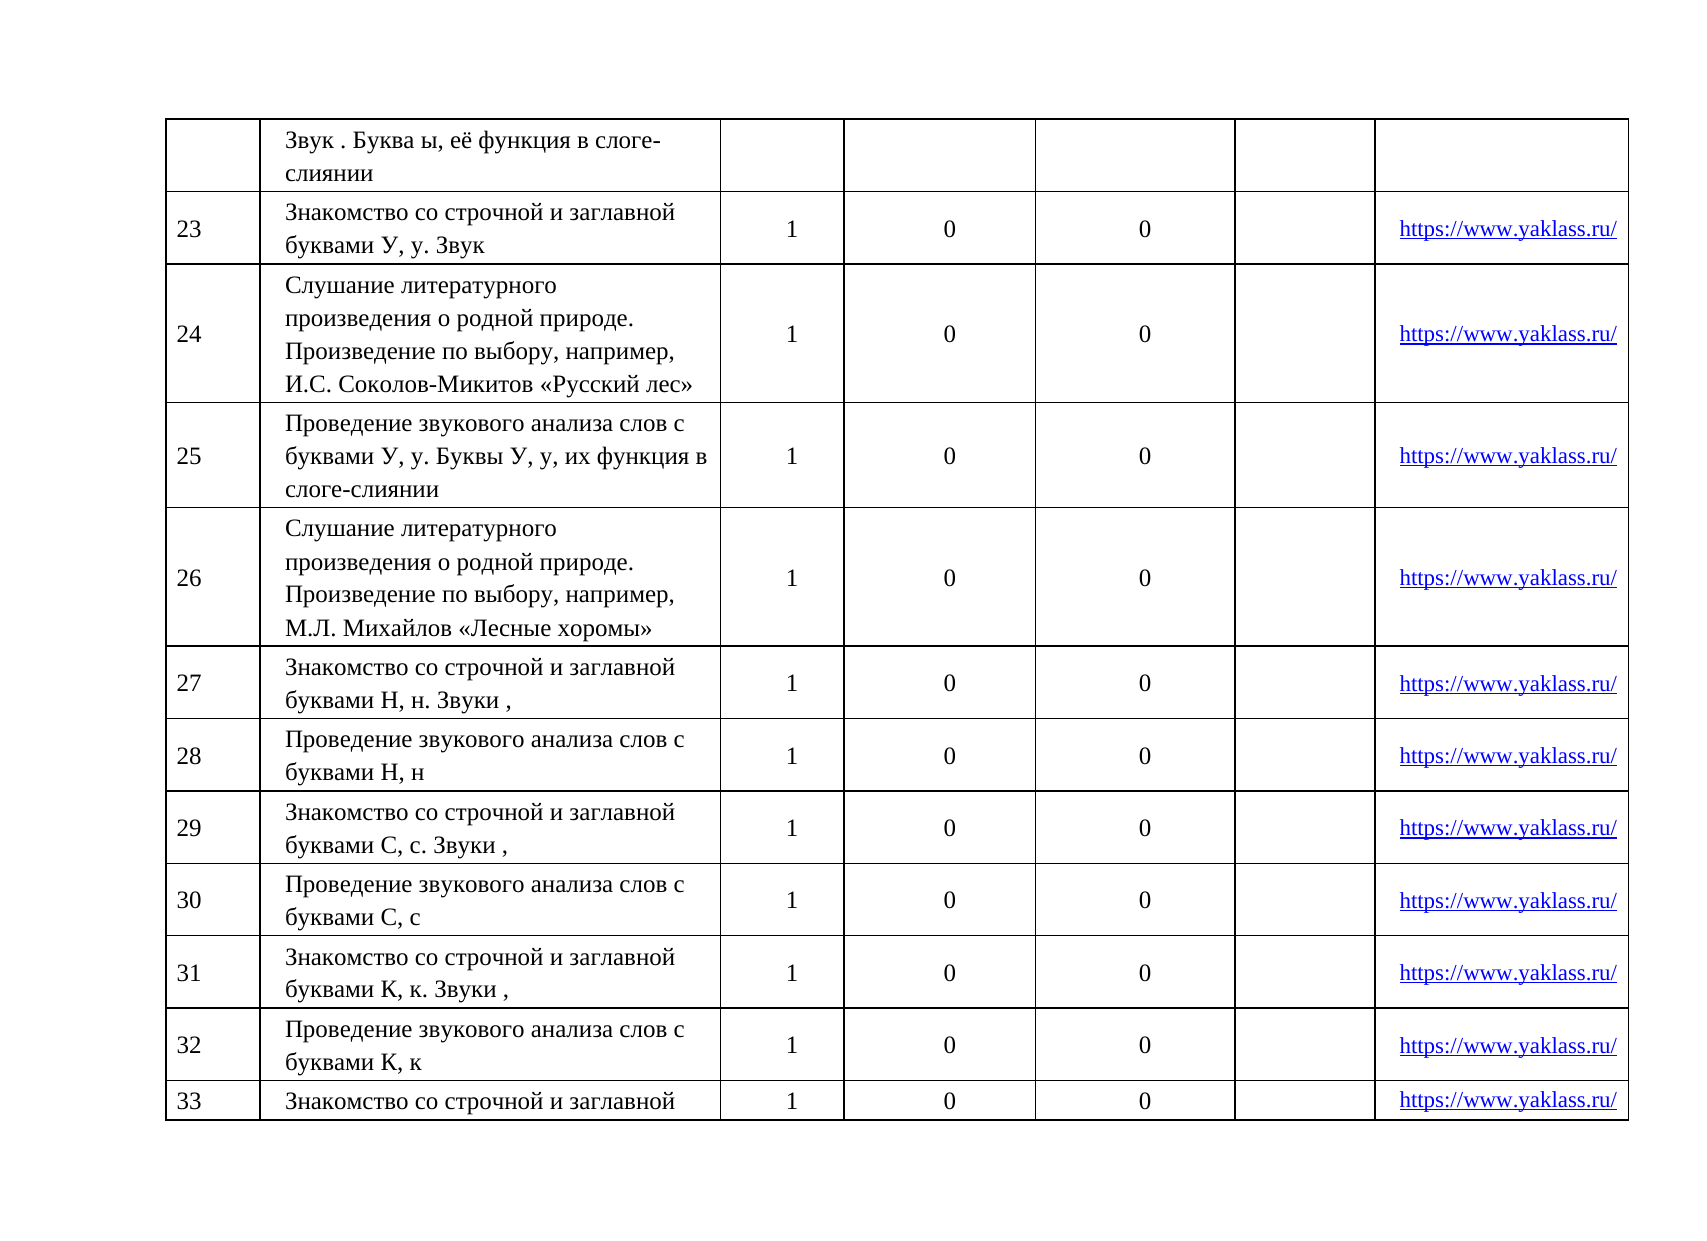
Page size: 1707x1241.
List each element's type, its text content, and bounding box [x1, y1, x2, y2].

table_cell 0 [845, 508, 1035, 645]
table_cell https://www.yaklass.ru/ [1376, 864, 1628, 935]
table_cell Проведение звукового анализа слов с буквами Н, н [261, 719, 720, 790]
table_cell 0 [1036, 508, 1234, 645]
table_cell 0 [845, 120, 1035, 191]
table_cell Знакомство со строчной и заглавной буквами У, у. Звук [261, 192, 720, 263]
table_cell 0 [1036, 647, 1234, 718]
table_cell https://www.yaklass.ru/ [1376, 647, 1628, 718]
table_cell 26 [167, 508, 259, 645]
table_cell 0 [845, 936, 1035, 1007]
table_cell 0 [1036, 864, 1234, 935]
table_cell 0 [845, 1081, 1035, 1119]
table_cell https://www.yaklass.ru/ [1376, 508, 1628, 645]
table_cell 1 [721, 403, 843, 507]
table_cell [1236, 192, 1374, 263]
table_cell 0 [845, 792, 1035, 862]
table_cell 1 [721, 936, 843, 1007]
table_cell 0 [1036, 403, 1234, 507]
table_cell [261, 1081, 720, 1119]
table_cell 0 [845, 192, 1035, 263]
table_cell https://www.yaklass.ru/ [1376, 1009, 1628, 1079]
table_cell 28 [167, 719, 259, 790]
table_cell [1376, 120, 1628, 191]
table_cell [1236, 792, 1374, 862]
table_cell 0 [1036, 936, 1234, 1007]
table_cell Знакомство со строчной и заглавной буквами С, с. Звуки , [261, 792, 720, 862]
table_cell 1 [721, 1009, 843, 1079]
table_cell 0 [1036, 1081, 1234, 1119]
table_cell Слушание литературного произведения о родной природе. Произведение по выбору, например, И.С. Соколов-Микитов «Русский лес» [261, 265, 720, 401]
table_cell 29 [167, 792, 259, 862]
table_cell [1236, 936, 1374, 1007]
table_cell 31 [167, 936, 259, 1007]
table_cell 0 [845, 1009, 1035, 1079]
table_cell [1236, 120, 1374, 191]
table_cell 32 [167, 1009, 259, 1079]
table_cell 33 [167, 1081, 259, 1119]
table_cell https://www.yaklass.ru/ [1376, 192, 1628, 263]
table_cell 0 [845, 265, 1035, 401]
table_cell 0 [1036, 265, 1234, 401]
table_cell 0 [1036, 1009, 1234, 1079]
table_cell Знакомство со строчной и заглавной буквами К, к. Звуки , [261, 936, 720, 1007]
table_cell 1 [721, 792, 843, 862]
table_cell 1 [721, 1081, 843, 1119]
table_cell [1236, 1009, 1374, 1079]
table_cell https://www.yaklass.ru/ [1376, 792, 1628, 862]
table_cell 0 [1036, 192, 1234, 263]
table_cell Слушание литературного произведения о родной природе. Произведение по выбору, например, М.Л. Михайлов «Лесные хоромы» [261, 508, 720, 645]
table_cell 1 [721, 719, 843, 790]
table_cell [1236, 508, 1374, 645]
table_cell 0 [845, 719, 1035, 790]
table_cell 0 [1036, 792, 1234, 862]
table_cell [1236, 265, 1374, 401]
table_cell 23 [167, 192, 259, 263]
table_cell 22 [167, 120, 259, 191]
table_cell 27 [167, 647, 259, 718]
table_cell 0 [1036, 719, 1234, 790]
table_cell 25 [167, 403, 259, 507]
table_cell Проведение звукового анализа слов с буквами У, у. Буквы У, у, их функция в слоге-слиянии [261, 403, 720, 507]
table_cell https://www.yaklass.ru/ [1376, 719, 1628, 790]
table_cell https://www.yaklass.ru/ [1376, 936, 1628, 1007]
table_cell 1 [721, 508, 843, 645]
table_cell https://www.yaklass.ru/ [1376, 403, 1628, 507]
table_cell 24 [167, 265, 259, 401]
table_cell Проведение звукового анализа слов с буквами К, к [261, 1009, 720, 1079]
table_cell [1236, 719, 1374, 790]
table_cell Проведение звукового анализа слов с буквами С, с [261, 864, 720, 935]
table_cell 1 [721, 192, 843, 263]
table_cell 0 [845, 864, 1035, 935]
table_cell [1236, 403, 1374, 507]
table_cell 30 [167, 864, 259, 935]
table_cell [1236, 864, 1374, 935]
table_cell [1376, 1081, 1628, 1119]
table_cell 0 [1036, 120, 1234, 191]
table_cell 0 [845, 647, 1035, 718]
table_cell 1 [721, 120, 843, 191]
table_cell 0 [845, 403, 1035, 507]
table_cell Знакомство со строчной и заглавной буквами Н, н. Звуки , [261, 647, 720, 718]
table_cell 1 [721, 647, 843, 718]
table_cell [261, 120, 720, 191]
table_cell https://www.yaklass.ru/ [1376, 265, 1628, 401]
table_cell 1 [721, 265, 843, 401]
table_cell [1236, 647, 1374, 718]
table_cell [1236, 1081, 1374, 1119]
table_cell 1 [721, 864, 843, 935]
